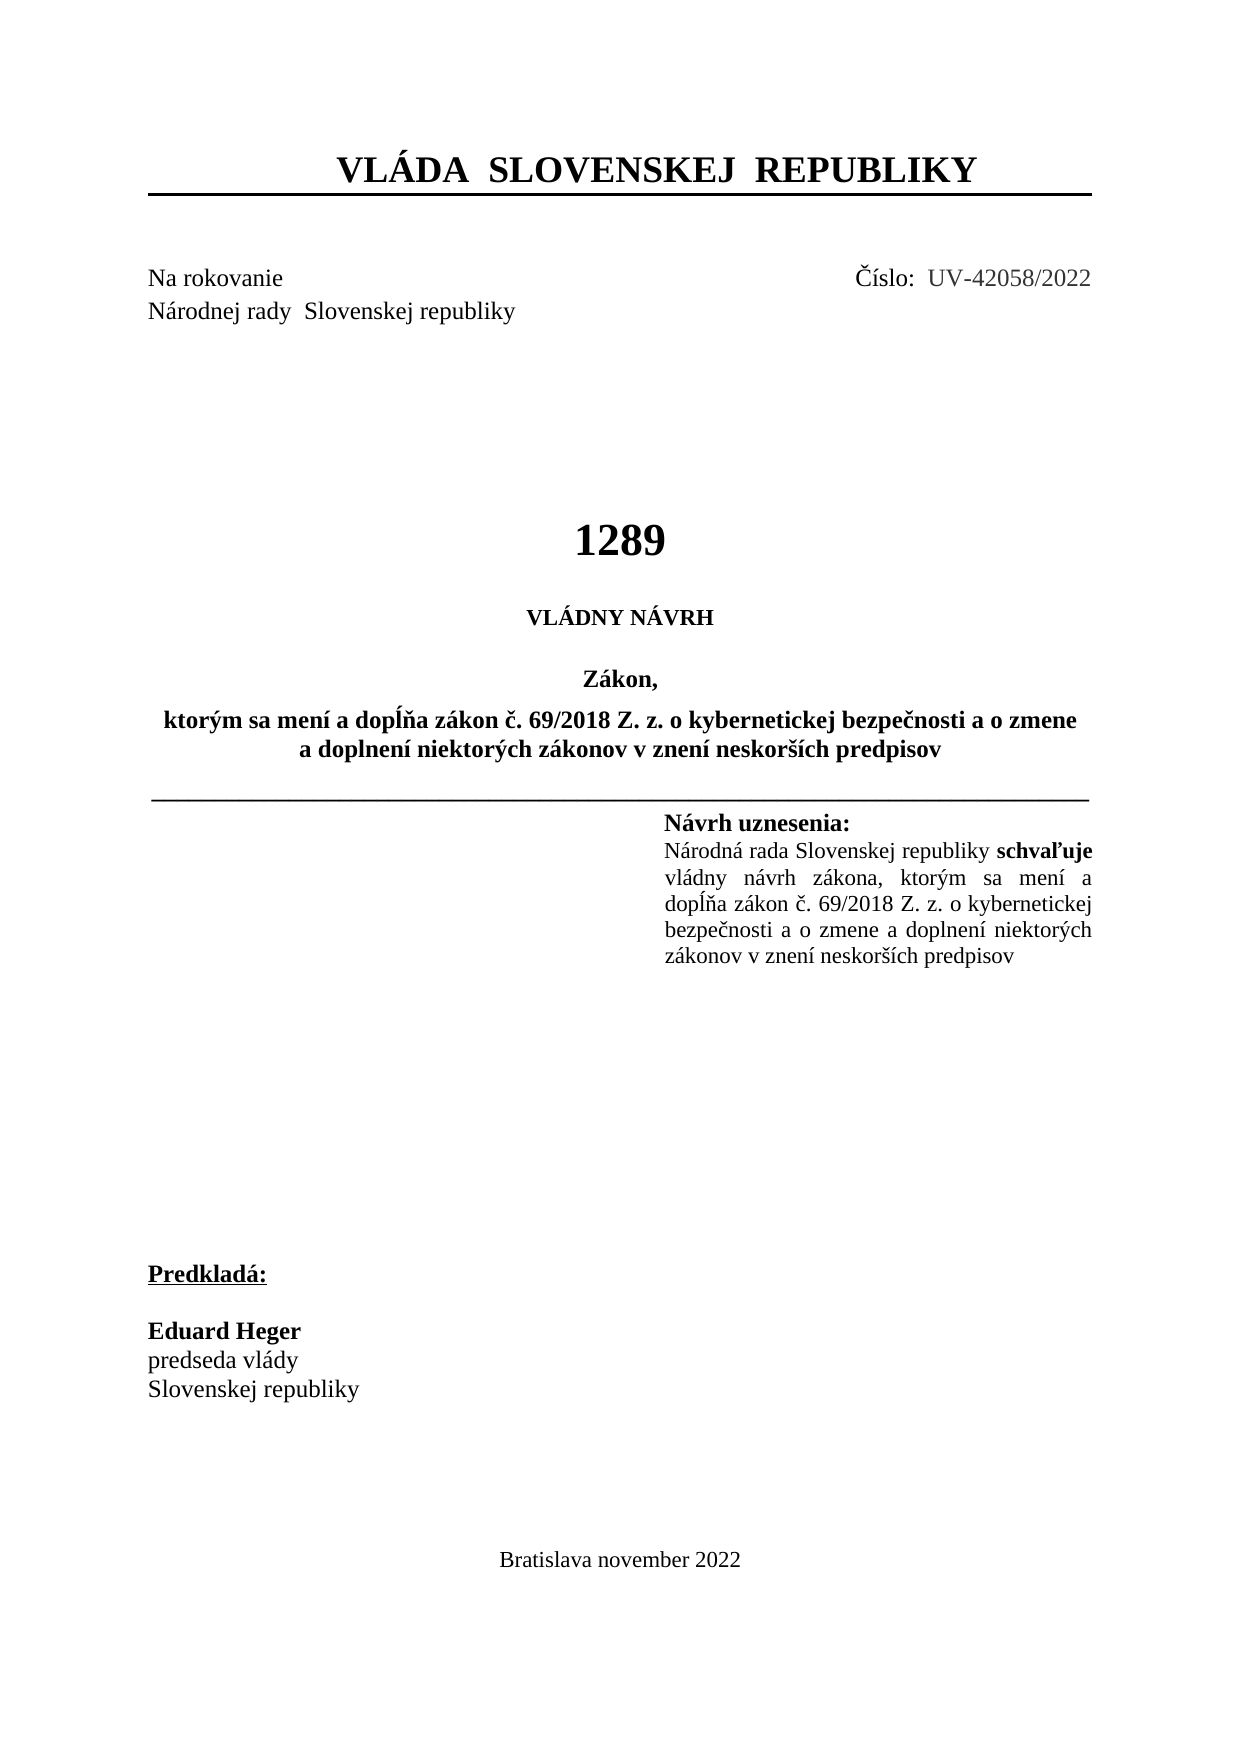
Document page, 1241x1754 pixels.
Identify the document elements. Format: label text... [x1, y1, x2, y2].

text Na rokovanie Číslo: UV-42058/2022 [148, 263, 928, 292]
text ktorým sa mení a dopĺňa zákon č. 69/2018 Z. z. o kybernetickej bezpečnosti a o zmene a doplnení niektorých zákonov v znení neskorších predpisov [148, 705, 1092, 763]
text Národná rada Slovenskej republiky schvaľuje vládny návrh zákona, ktorým sa mení a dopĺňa zákon č. 69/2018 Z. z. o kybernetickej bezpečnosti a o zmene a doplnení niektorých zákonov v znení neskorších predpisov [664, 837, 1092, 969]
text Slovenskej republiky [148, 1374, 1092, 1403]
text Eduard Heger [148, 1316, 1092, 1345]
text predseda vlády [148, 1345, 1092, 1374]
text Zákon, [148, 664, 1092, 693]
text Návrh uznesenia: [590, 808, 1092, 837]
text VLÁDA SLOVENSKEJ REPUBLIKY [148, 148, 1092, 193]
text Národnej rady Slovenskej republiky [148, 296, 1092, 325]
text ___________________________________________________________________________ [148, 775, 1092, 804]
text VLÁDNY NÁVRH [148, 604, 1092, 630]
text 1289 [148, 513, 1092, 566]
text Bratislava november 2022 [148, 1546, 1092, 1573]
text Predkladá: [148, 1259, 1092, 1288]
